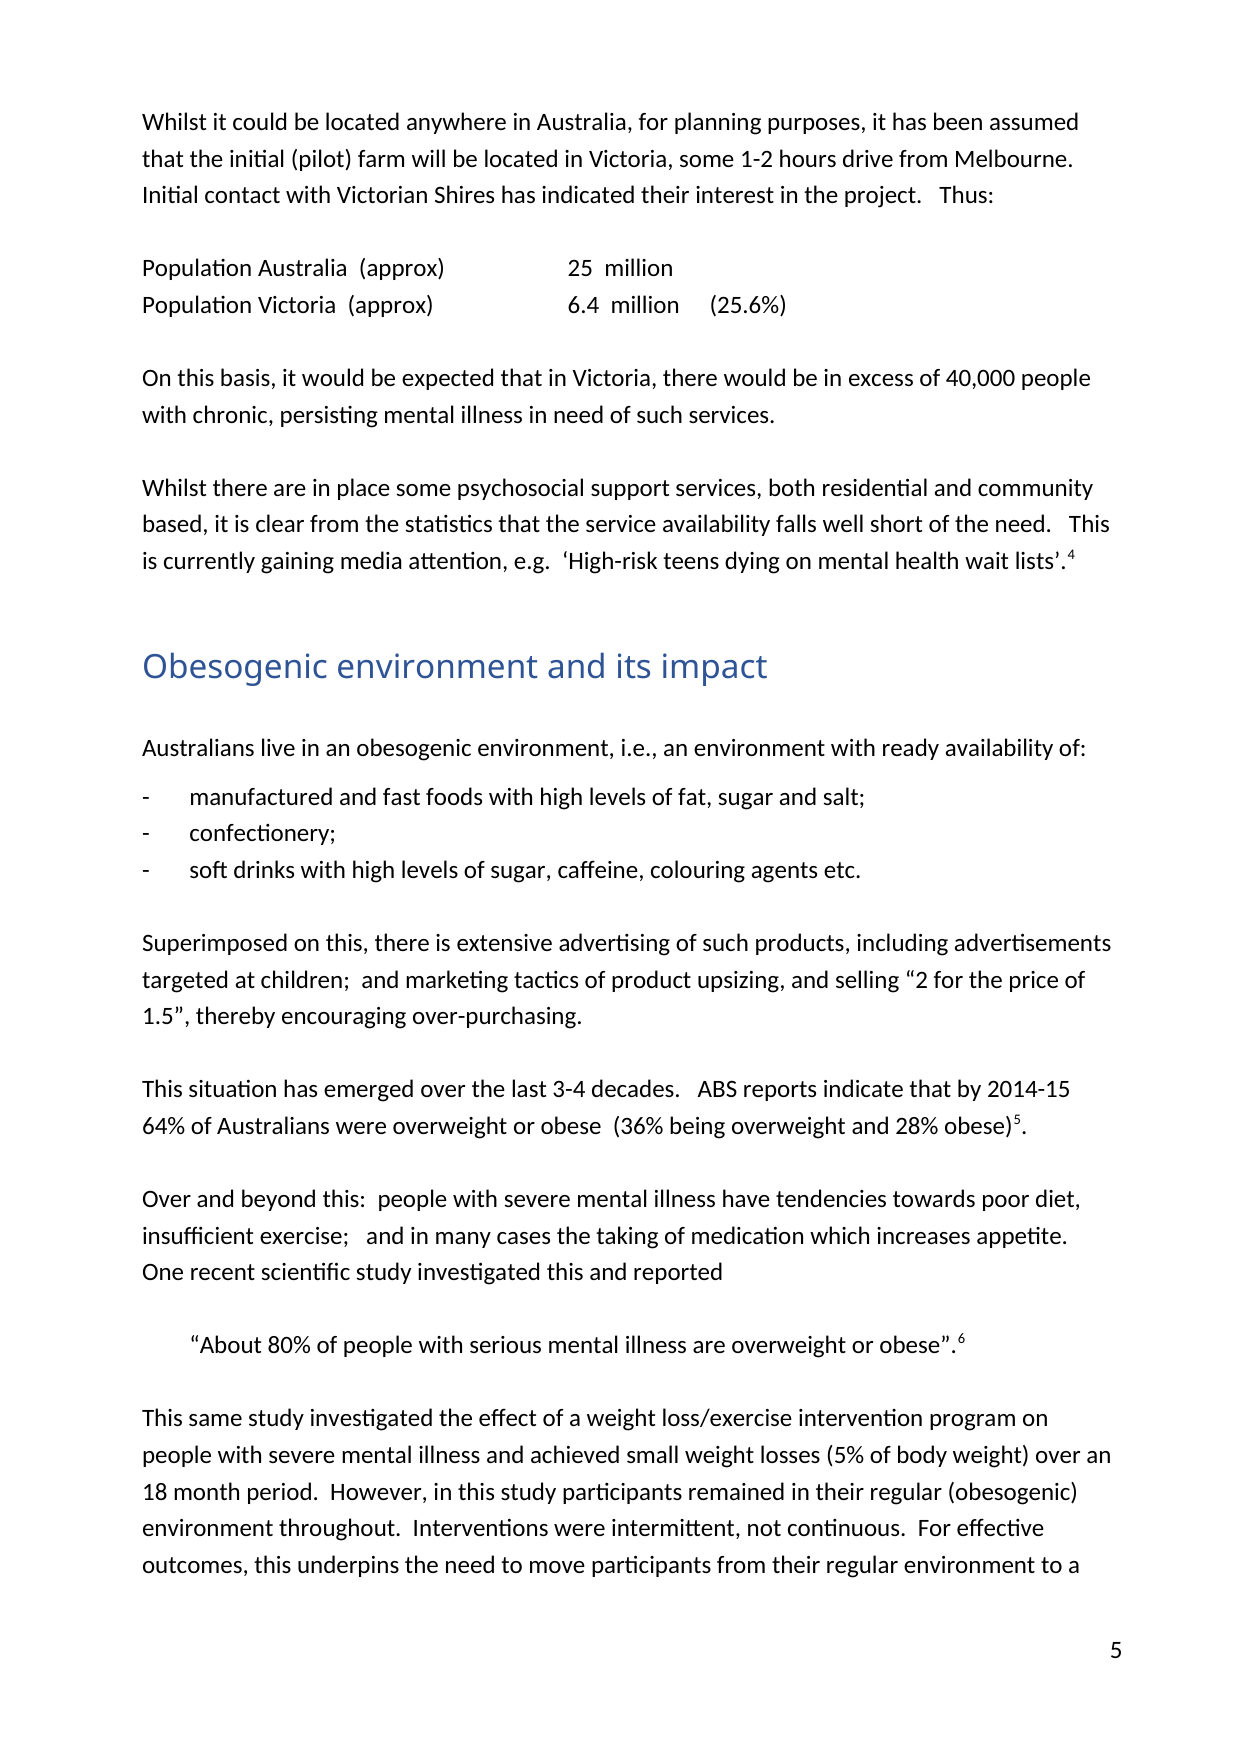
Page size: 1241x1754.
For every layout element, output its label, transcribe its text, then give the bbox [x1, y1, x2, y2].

text Over and beyond this: people with severe mental illness have tendencies towards poor diet, insufficient exercise; and in many cases the taking of medication which increases appetite. [142, 1183, 1122, 1250]
text - confectionery; [142, 818, 1122, 848]
text 64% of Australians were overweight or obese (36% being overweight and 28% obese). [142, 1110, 1122, 1141]
text - soft drinks with high levels of sugar, caffeine, colouring agents etc. [142, 854, 1122, 885]
text “About 80% of people with serious mental illness are overweight or obese”. [142, 1329, 1122, 1360]
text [142, 1403, 1122, 1579]
text Superimposed on this, there is extensive advertising of such products, including advertisements targeted at children; and marketing tactics of product upsizing, and selling “2 for the price of 1.5”, thereby encouraging over-purchasing. [142, 927, 1122, 1031]
text Population Victoria (approx) 6.4 million (25.6%) [142, 289, 1122, 320]
text - manufactured and fast foods with high levels of fat, sugar and salt; [142, 781, 1122, 812]
text Whilst it could be located anywhere in Australia, for planning purposes, it has been assumed that the initial (pilot) farm will be located in Victoria, some 1-2 hours drive from Melbourne. Initial contact with Victorian Shires has indicated their interest in the project. Thus: [142, 106, 1122, 210]
text Whilst there are in place some psychosocial support services, both residential and community based, it is clear from the statistics that the service availability falls well short of the need. This is currently gaining media attention, e.g. ‘High-risk teens dying on mental health wait lists’. [142, 472, 1122, 576]
text Australians live in an obesogenic environment, i.e., an environment with ready availability of: [142, 732, 1122, 762]
text On this basis, it would be expected that in Victoria, there would be in excess of 40,000 people with chronic, persisting mental illness in need of such services. [142, 362, 1122, 429]
text Population Australia (approx) 25 million [142, 253, 1122, 283]
text One recent scientific study investigated this and reported [142, 1256, 1122, 1287]
text This situation has emerged over the last 3-4 decades. ABS reports indicate that by 2014-15 [142, 1073, 1122, 1104]
subtitle Obesogenic environment and its impact [142, 643, 1122, 689]
